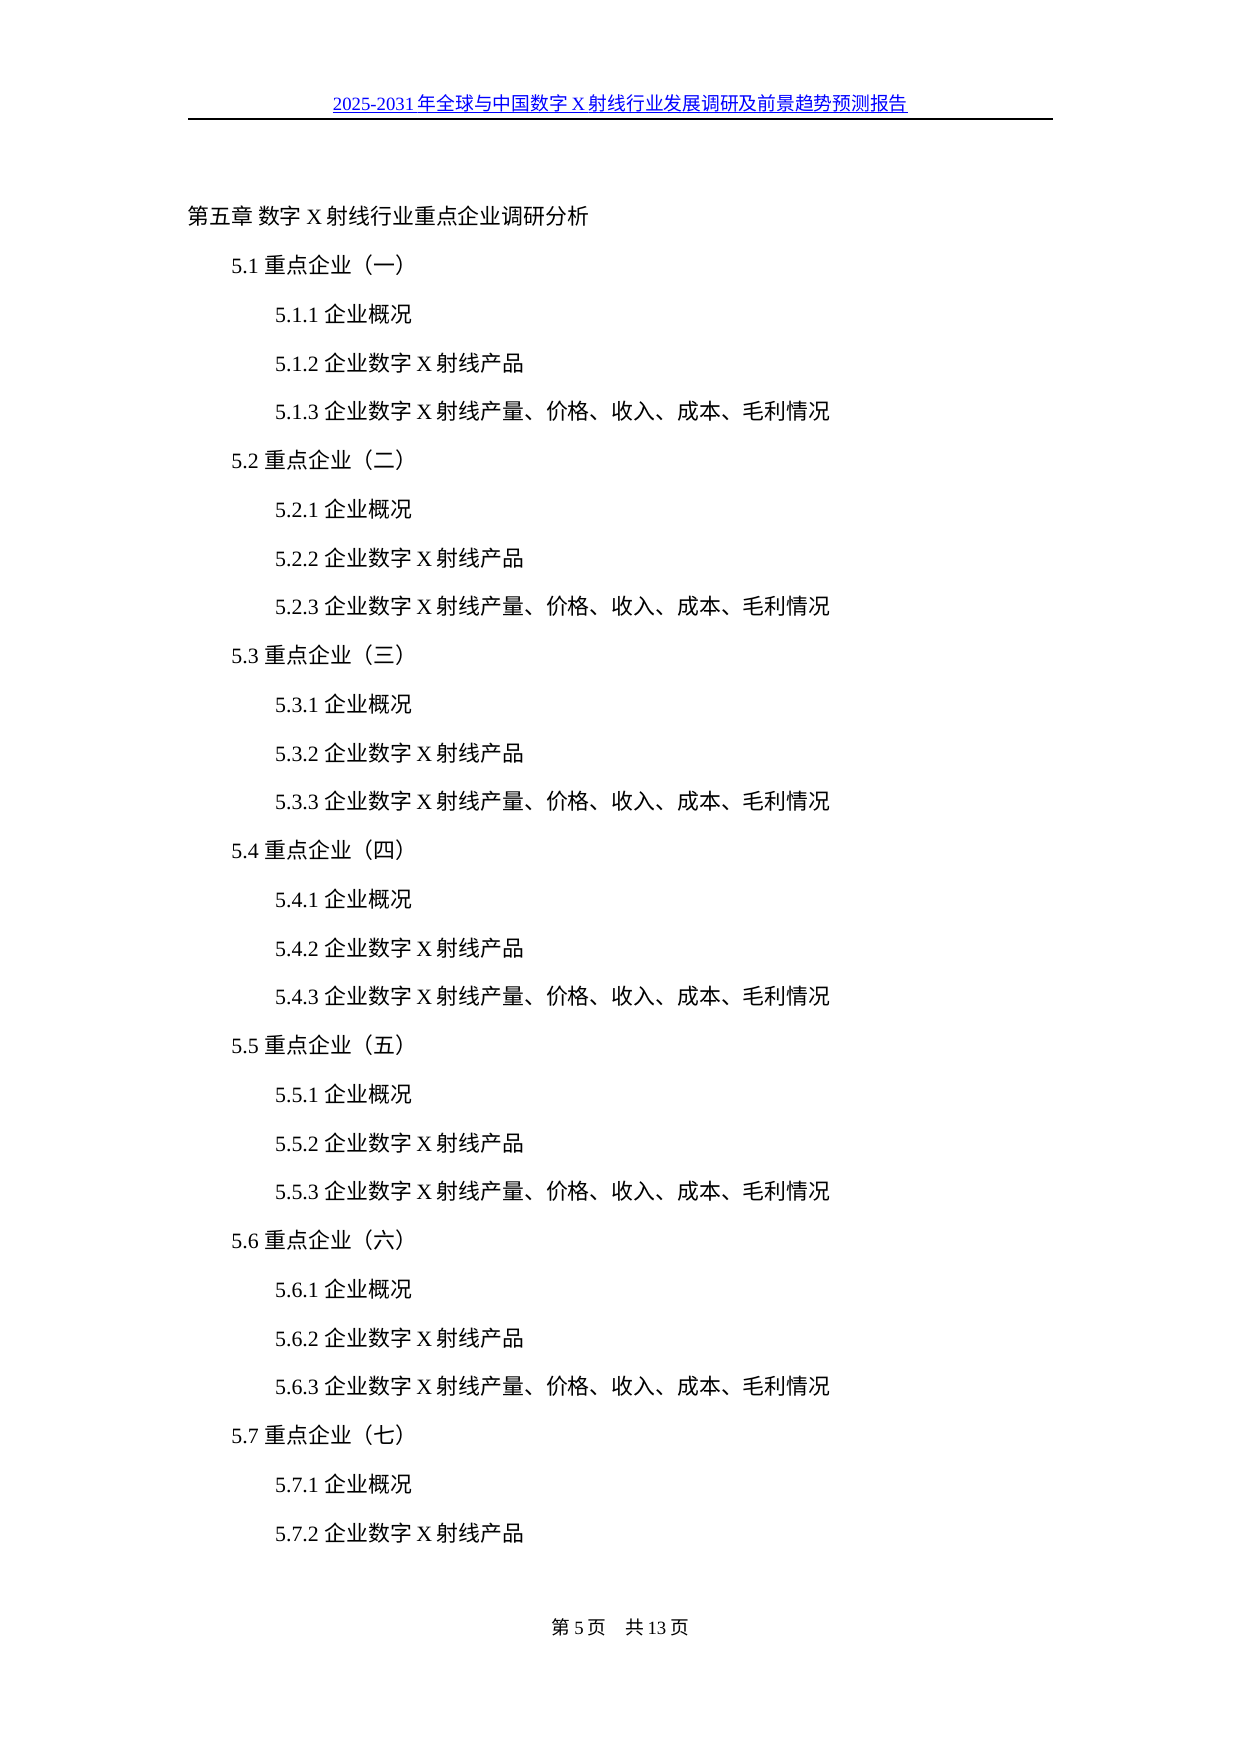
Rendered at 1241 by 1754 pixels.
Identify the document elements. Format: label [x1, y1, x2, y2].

text [187, 150, 1053, 1548]
